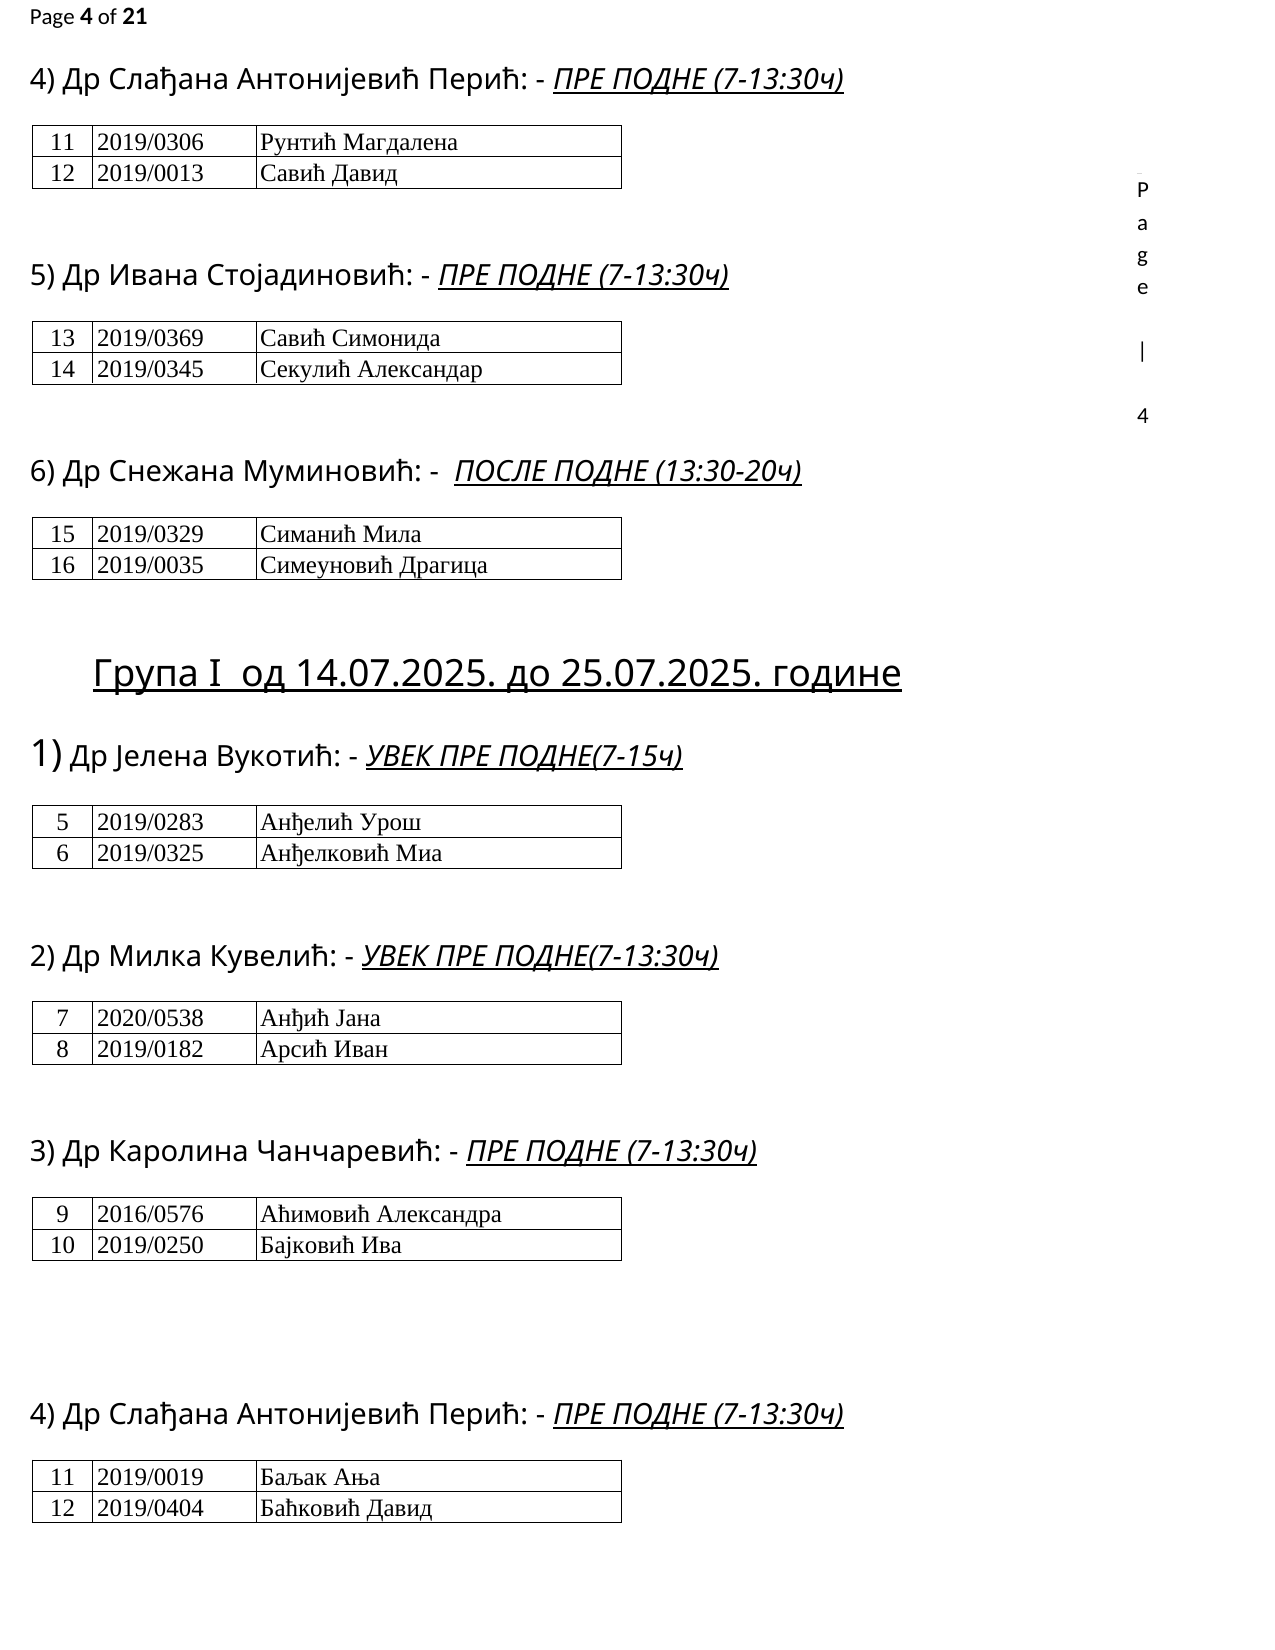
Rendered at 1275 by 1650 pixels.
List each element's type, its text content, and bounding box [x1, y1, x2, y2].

table_cell 14 [33, 353, 92, 383]
table_cell 2019/0250 [93, 1230, 256, 1260]
table_header 2019/0306 [93, 126, 256, 156]
table_header Симанић Мила [257, 518, 621, 548]
table_cell Симеуновић Драгица [257, 549, 621, 579]
table_header Анђелић Урош [257, 806, 621, 837]
table_header Баљак Ања [257, 1461, 621, 1491]
table_cell Бајковић Ива [257, 1230, 621, 1260]
table_header 11 [33, 1461, 92, 1491]
table_header Рунтић Магдалена [257, 126, 621, 156]
table_cell 8 [33, 1034, 92, 1064]
table_header 15 [33, 518, 92, 548]
table_header 11 [33, 126, 92, 156]
table_cell 10 [33, 1230, 92, 1260]
table_cell Савић Давид [257, 157, 621, 187]
table_cell 2019/0182 [93, 1034, 256, 1064]
table_cell 6 [33, 838, 92, 868]
text 4) Др Слађана Антонијевић Перић: - ПРЕ ПОДНЕ (7-13:30ч) [29, 1393, 1270, 1433]
table_header 7 [33, 1002, 92, 1032]
table_header Аћимовић Александра [257, 1198, 621, 1228]
text 3) Др Каролина Чанчаревић: - ПРЕ ПОДНЕ (7-13:30ч) [29, 1131, 1270, 1170]
table_header 2019/0283 [93, 806, 256, 837]
table_header 2019/0329 [93, 518, 256, 548]
table_cell 2019/0013 [93, 157, 256, 187]
table_cell Арсић Иван [257, 1034, 621, 1064]
table_cell Секулић Александар [257, 353, 621, 383]
table_header Савић Симонида [257, 322, 621, 352]
table_cell 12 [33, 157, 92, 187]
table_cell 16 [33, 549, 92, 579]
table_header Анђић Јана [257, 1002, 621, 1032]
table_header 2016/0576 [93, 1198, 256, 1228]
text Група I од 14.07.2025. до 25.07.2025. године [29, 646, 1270, 697]
text 5) Др Ивана Стојадиновић: - ПРЕ ПОДНЕ (7-13:30ч) [29, 254, 1270, 294]
table_cell 2019/0345 [93, 353, 256, 383]
table_header 2019/0369 [93, 322, 256, 352]
table_cell Анђелковић Миа [257, 838, 621, 868]
text 6) Др Снежана Муминовић: - ПОСЛЕ ПОДНЕ (13:30-20ч) [29, 450, 1270, 490]
table_cell 2019/0325 [93, 838, 256, 868]
table_cell Баћковић Давид [257, 1492, 621, 1522]
table_cell 2019/0035 [93, 549, 256, 579]
table_header 13 [33, 322, 92, 352]
table_header 5 [33, 806, 92, 837]
table_cell 12 [33, 1492, 92, 1522]
text 1) Др Јелена Вукотић: - УВЕК ПРЕ ПОДНЕ(7-15ч) [29, 726, 1270, 777]
table_header 2020/0538 [93, 1002, 256, 1032]
text 4) Др Слађана Антонијевић Перић: - ПРЕ ПОДНЕ (7-13:30ч) [29, 58, 1270, 98]
table_header 2019/0019 [93, 1461, 256, 1491]
table_cell 2019/0404 [93, 1492, 256, 1522]
table_header 9 [33, 1198, 92, 1228]
text 2) Др Милка Кувелић: - УВЕК ПРЕ ПОДНЕ(7-13:30ч) [29, 935, 1270, 974]
